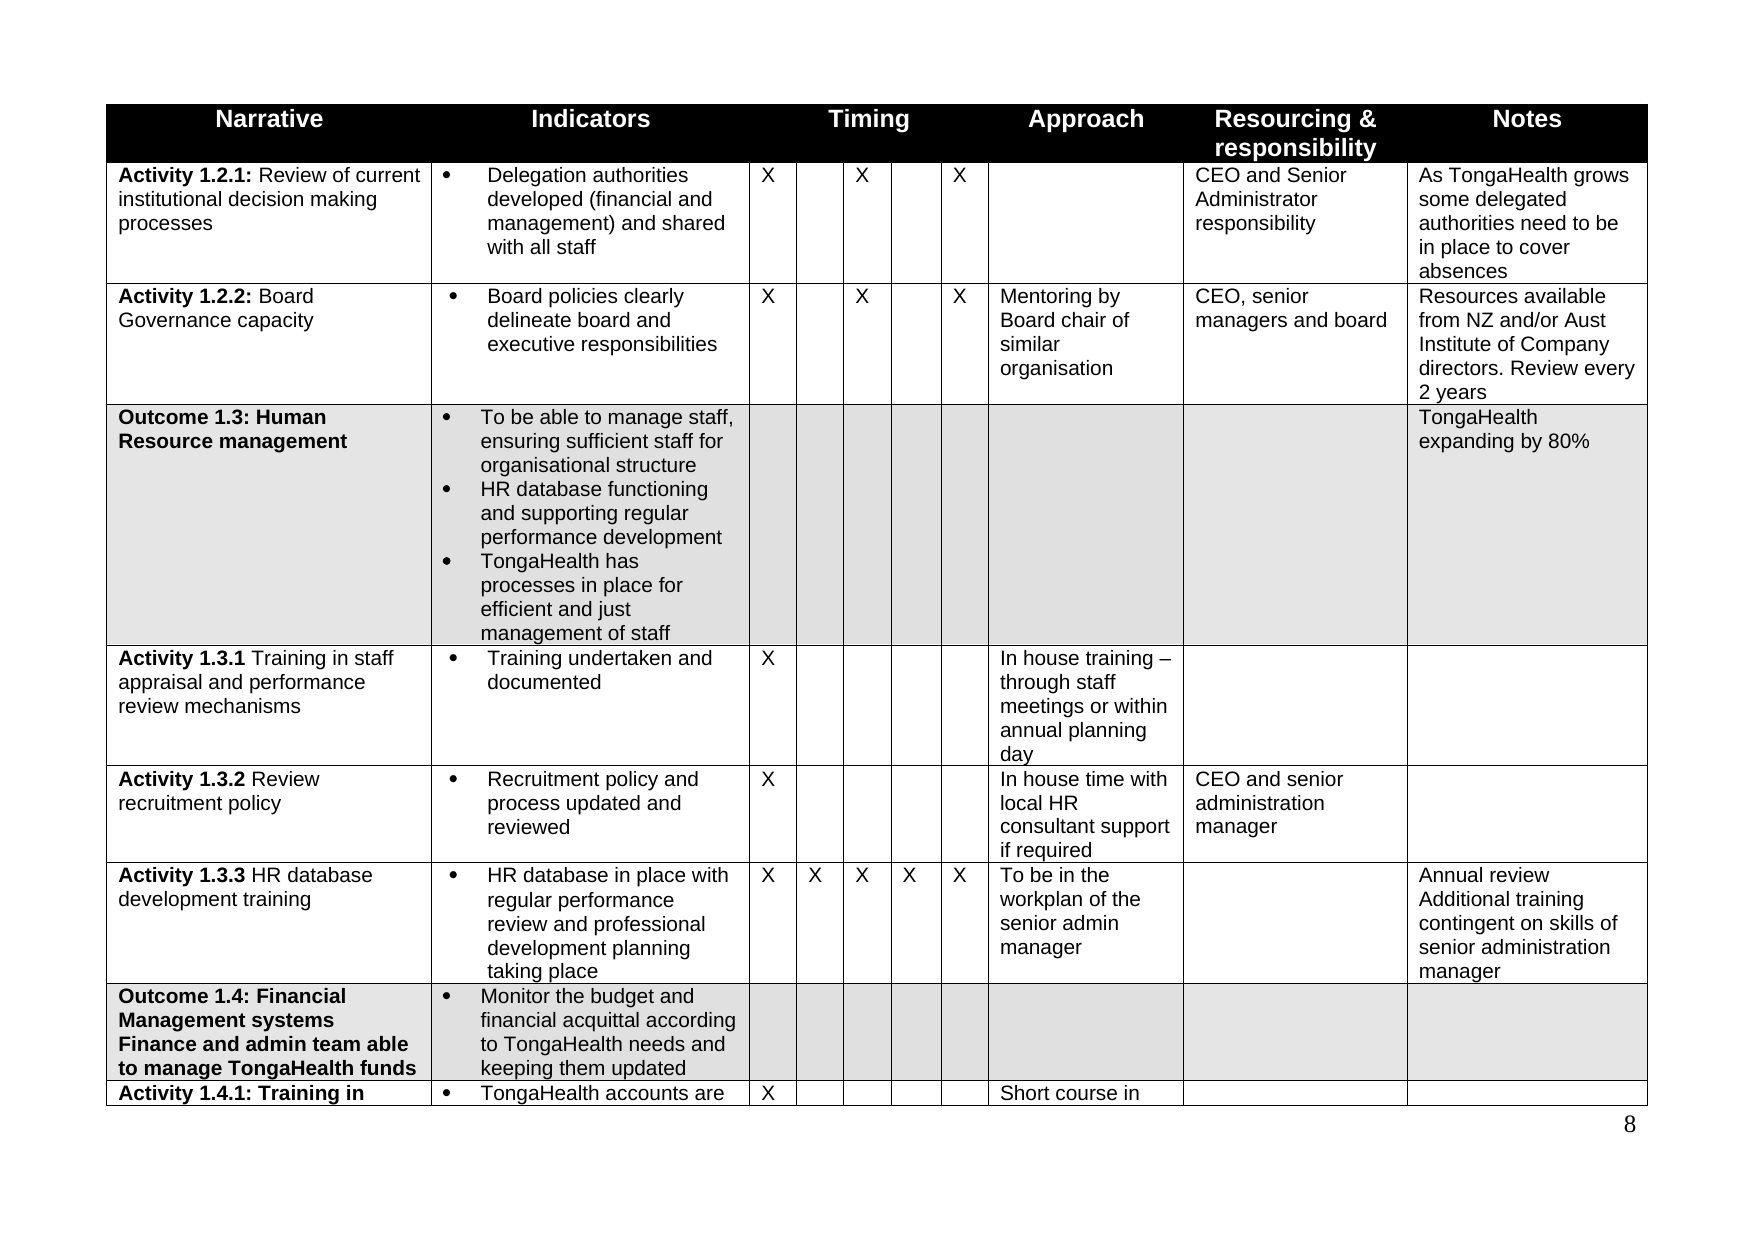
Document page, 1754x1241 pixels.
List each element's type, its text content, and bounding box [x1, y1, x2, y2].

table_cell X [750, 163, 796, 283]
table_cell In house training – through staff meetings or within annual planning day [989, 646, 1183, 765]
table_cell [1184, 646, 1407, 765]
table_cell X [942, 163, 988, 283]
table_cell [1408, 1081, 1647, 1105]
table_header Notes [1408, 105, 1647, 162]
table_cell Outcome 1.3: Human Resource management [107, 405, 431, 644]
table_cell [1184, 405, 1407, 644]
table_header Resourcing & responsibility [1184, 105, 1407, 162]
table_cell [942, 405, 988, 644]
table_cell X [750, 1081, 796, 1105]
table_cell X [844, 284, 891, 404]
table_cell [942, 646, 988, 765]
table_cell [989, 984, 1183, 1080]
table_cell Board policies clearly delineate board and executive responsibilities [432, 284, 749, 404]
table_header Timing [750, 105, 988, 162]
table_cell [797, 766, 843, 862]
table_cell X [750, 863, 796, 983]
table_cell [797, 405, 843, 644]
table_cell [750, 405, 796, 644]
table_cell [1184, 984, 1407, 1080]
table_cell [942, 984, 988, 1080]
table_cell X [942, 863, 988, 983]
table_cell X [750, 766, 796, 862]
table_cell [892, 284, 941, 404]
table_header Narrative [107, 105, 431, 162]
table_cell As TongaHealth grows some delegated authorities need to be in place to cover absences [1408, 163, 1647, 283]
table_cell X [750, 646, 796, 765]
table_cell TongaHealth expanding by 80% [1408, 405, 1647, 644]
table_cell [989, 1081, 1183, 1105]
table_cell Resources available from NZ and/or Aust Institute of Company directors. Review every 2 years [1408, 284, 1647, 404]
table_cell [892, 984, 941, 1080]
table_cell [432, 1081, 749, 1105]
table_cell X [892, 863, 941, 983]
table_cell [989, 405, 1183, 644]
table_cell [844, 984, 891, 1080]
table_cell CEO, senior managers and board [1184, 284, 1407, 404]
table_cell [942, 766, 988, 862]
table_cell X [797, 863, 843, 983]
table_cell [1184, 1081, 1407, 1105]
table_cell [844, 766, 891, 862]
table_cell In house time with local HR consultant support if required [989, 766, 1183, 862]
table_cell CEO and senior administration manager [1184, 766, 1407, 862]
table_cell Training undertaken and documented [432, 646, 749, 765]
table_cell Monitor the budget and financial acquittal according to TongaHealth needs and keeping them updated [432, 984, 749, 1080]
table_cell [942, 1081, 988, 1105]
table_cell [797, 163, 843, 283]
table_cell Mentoring by Board chair of similar organisation [989, 284, 1183, 404]
table_cell Annual review Additional training contingent on skills of senior administration manager [1408, 863, 1647, 983]
table_cell Activity 1.3.2 Review recruitment policy [107, 766, 431, 862]
table_cell [892, 405, 941, 644]
table_header Approach [989, 105, 1183, 162]
table_cell Activity 1.3.1 Training in staff appraisal and performance review mechanisms [107, 646, 431, 765]
table_cell Recruitment policy and process updated and reviewed [432, 766, 749, 862]
table_cell X [750, 284, 796, 404]
table_cell Activity 1.4.1: Training in MYOB use [107, 1081, 431, 1105]
table_cell X [942, 284, 988, 404]
table_cell HR database in place with regular performance review and professional development planning taking place [432, 863, 749, 983]
table_cell [1408, 766, 1647, 862]
table_cell [892, 1081, 941, 1105]
table_cell [892, 163, 941, 283]
table_header Indicators [432, 105, 749, 162]
table_cell [797, 984, 843, 1080]
table_cell [989, 163, 1183, 283]
table_cell [844, 646, 891, 765]
table_cell Delegation authorities developed (financial and management) and shared with all staff [432, 163, 749, 283]
table_cell Activity 1.2.1: Review of current institutional decision making processes [107, 163, 431, 283]
table_cell Activity 1.3.3 HR database development training [107, 863, 431, 983]
table_cell [844, 1081, 891, 1105]
table_cell [797, 646, 843, 765]
table_cell [797, 1081, 843, 1105]
table_cell [797, 284, 843, 404]
table_cell X [844, 163, 891, 283]
table_cell Activity 1.2.2: Board Governance capacity [107, 284, 431, 404]
table_cell X [844, 863, 891, 983]
table_cell [1408, 984, 1647, 1080]
table_cell [1408, 646, 1647, 765]
table_cell Outcome 1.4: Financial Management systems Finance and admin team able to manage TongaHealth funds [107, 984, 431, 1080]
table_cell [844, 405, 891, 644]
table_cell [892, 646, 941, 765]
table_cell To be able to manage staff, ensuring sufficient staff for organisational structure HR database functioning and supporting regular performance development TongaHealth has processes in place for efficient and just management of staff [432, 405, 749, 644]
table_cell [750, 984, 796, 1080]
table_cell [892, 766, 941, 862]
table_cell To be in the workplan of the senior admin manager [989, 863, 1183, 983]
table_cell [1184, 863, 1407, 983]
table_cell CEO and Senior Administrator responsibility [1184, 163, 1407, 283]
